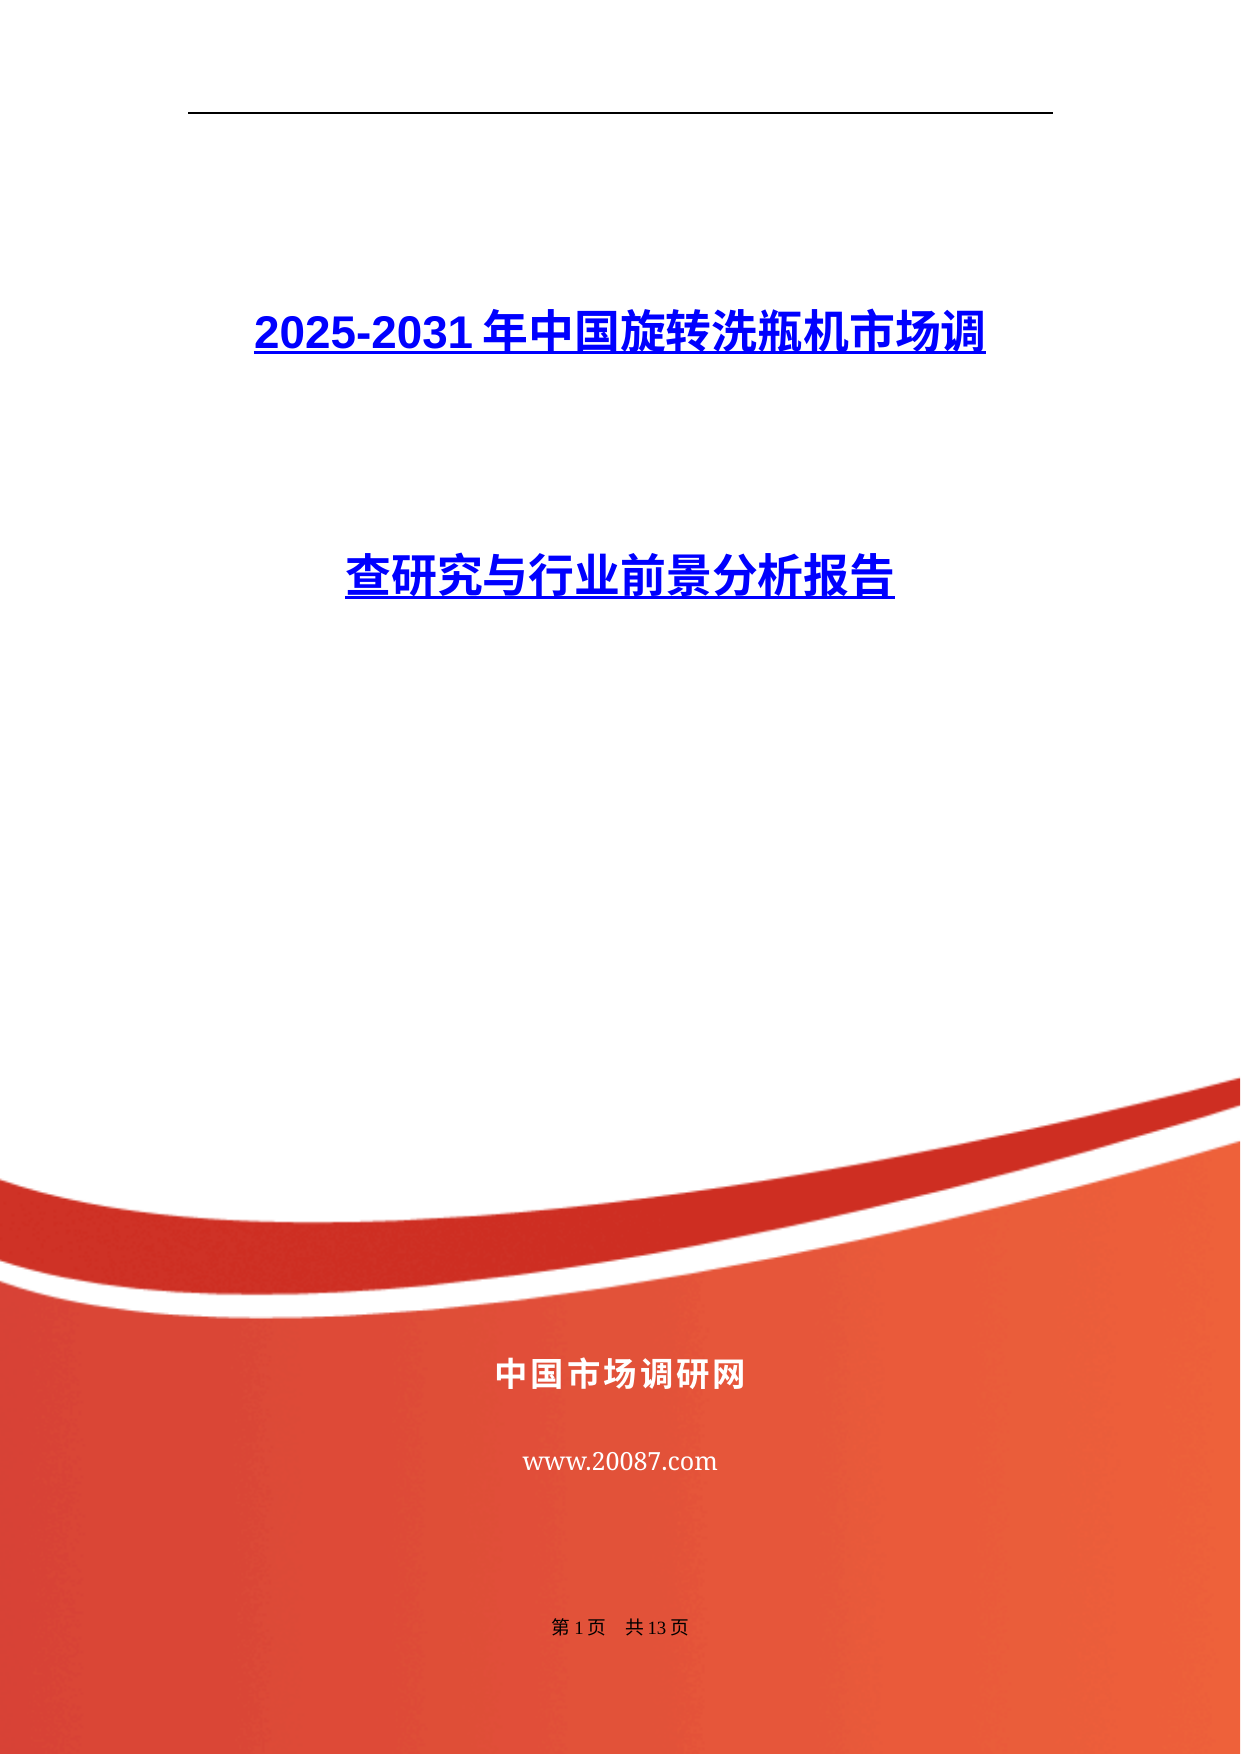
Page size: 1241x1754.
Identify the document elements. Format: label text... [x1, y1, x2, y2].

subtitle 中国市场调研网 [187, 1339, 1053, 1404]
picture [0, 1006, 1241, 1754]
text www.20087.com [187, 1428, 1053, 1493]
table_header 2025-2031年中国旋转洗瓶机市场调查研究与行业前景分析报告 [188, 207, 1053, 773]
